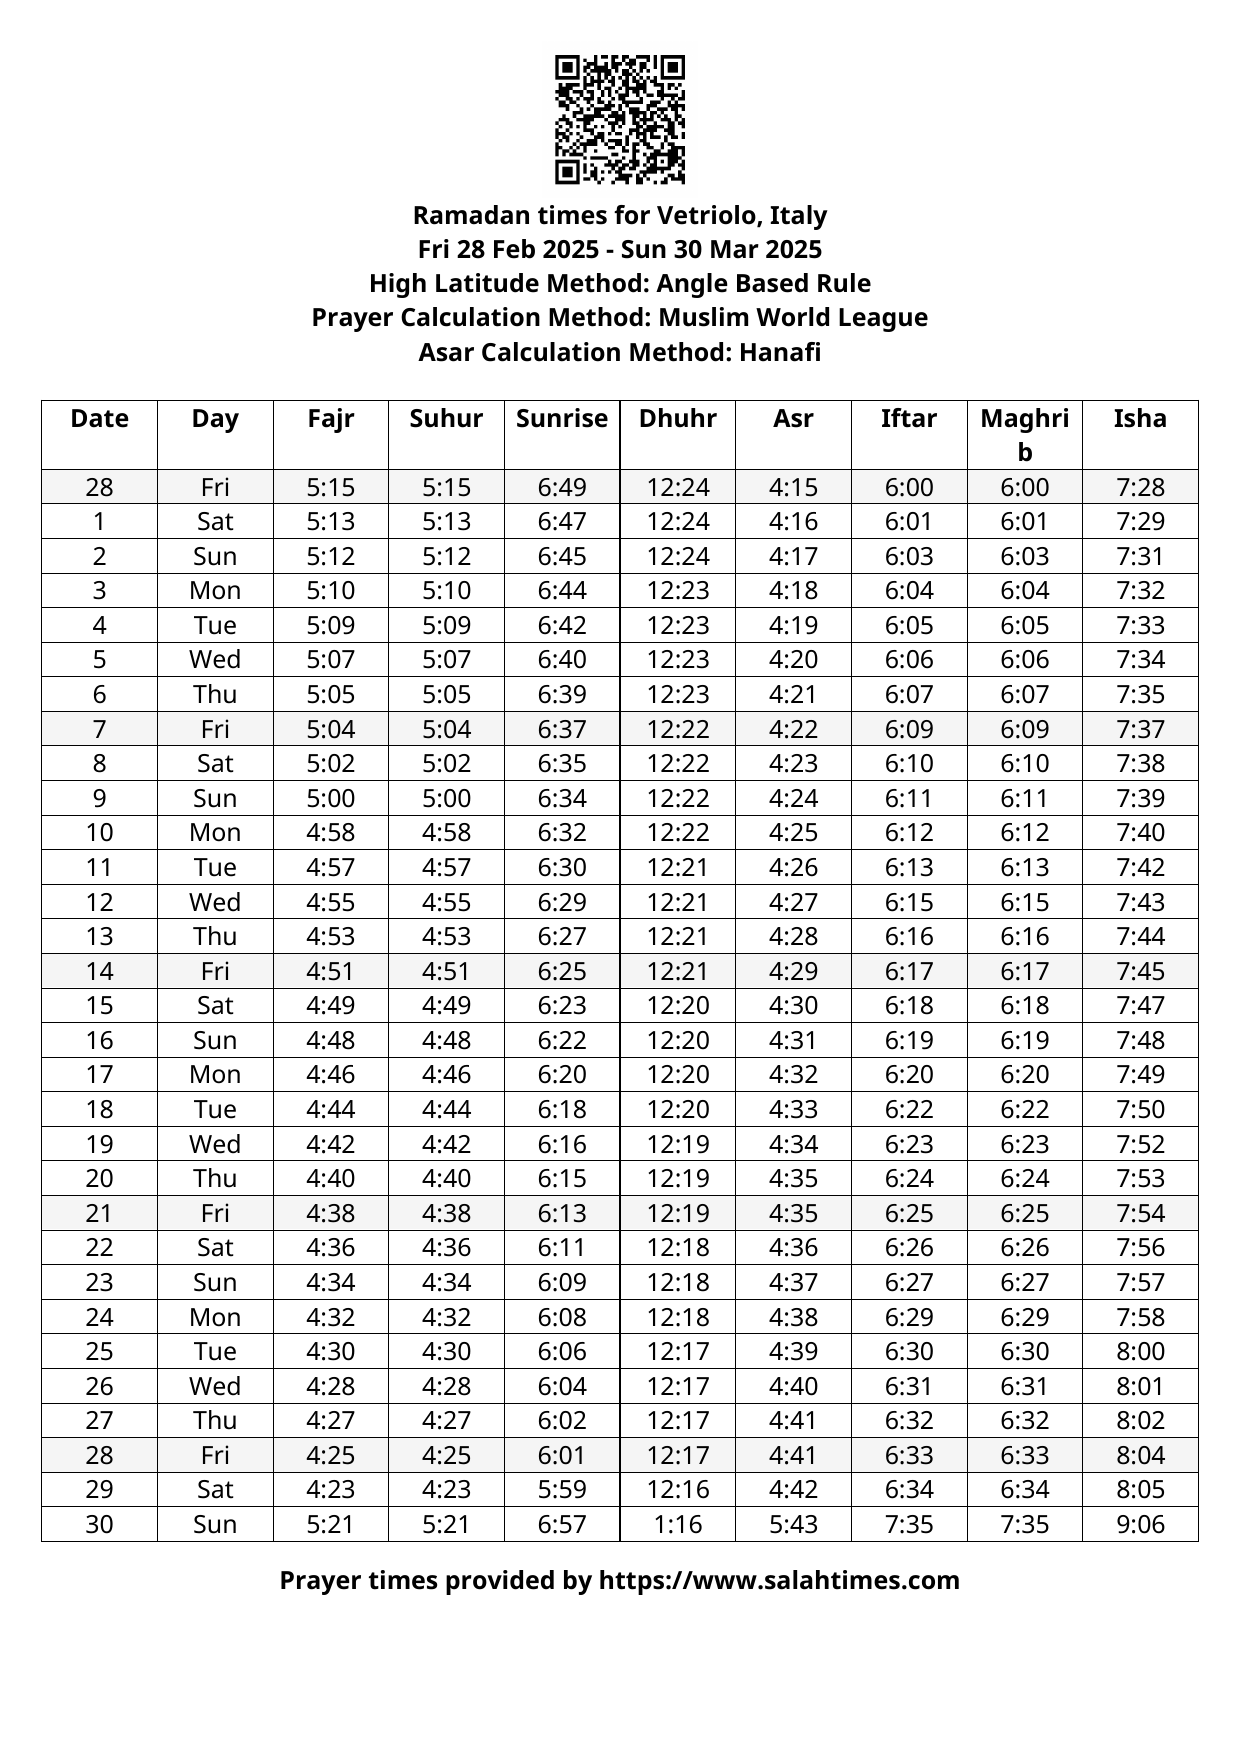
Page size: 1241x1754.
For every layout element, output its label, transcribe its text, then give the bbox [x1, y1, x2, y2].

table_cell 5:21 [389, 1507, 504, 1541]
table_cell 4:42 [274, 1127, 388, 1160]
table_cell 4:22 [736, 712, 851, 745]
table_cell 4:58 [274, 816, 388, 849]
table_cell 6:44 [505, 574, 619, 607]
table_cell 4:25 [389, 1438, 504, 1472]
table_cell 6:25 [968, 1196, 1082, 1229]
table_cell 9 [42, 781, 157, 814]
table_cell 7:42 [1083, 850, 1198, 884]
table_cell 6:57 [505, 1507, 619, 1541]
table_cell 4 [42, 608, 157, 642]
table_cell 12:20 [621, 1023, 735, 1057]
table_cell 4:53 [274, 919, 388, 953]
table_cell Sat [158, 1231, 273, 1264]
table_cell 6:24 [968, 1161, 1082, 1195]
table_cell 7:39 [1083, 781, 1198, 814]
table_cell 7:50 [1083, 1092, 1198, 1126]
table_cell 6:29 [852, 1300, 967, 1333]
table_cell 8:05 [1083, 1473, 1198, 1506]
table_cell 8 [42, 746, 157, 780]
table_cell 6:47 [505, 504, 619, 538]
table_cell 5:15 [274, 470, 388, 503]
table_cell 6:31 [968, 1369, 1082, 1402]
table_cell 6:04 [505, 1369, 619, 1402]
table_cell Thu [158, 919, 273, 953]
table_cell 6:39 [505, 677, 619, 711]
table_cell 4:21 [736, 677, 851, 711]
table_cell 12:17 [621, 1438, 735, 1472]
table_cell 6:34 [968, 1473, 1082, 1506]
table_cell 6:10 [852, 746, 967, 780]
table_cell 4:30 [736, 989, 851, 1022]
table_cell 5:12 [389, 539, 504, 572]
table_cell 19 [42, 1127, 157, 1160]
table_cell 5:10 [389, 574, 504, 607]
table_cell 12:20 [621, 989, 735, 1022]
table_cell 6:35 [505, 746, 619, 780]
table_cell 12:22 [621, 746, 735, 780]
table_cell 6:06 [852, 643, 967, 676]
table_cell 7:35 [968, 1507, 1082, 1541]
table_cell 4:34 [274, 1265, 388, 1299]
table_cell Wed [158, 885, 273, 918]
table_cell 6:27 [968, 1265, 1082, 1299]
table_cell 4:17 [736, 539, 851, 572]
table_cell 16 [42, 1023, 157, 1057]
table_cell 10 [42, 816, 157, 849]
table_cell 4:51 [274, 954, 388, 987]
table_cell 13 [42, 919, 157, 953]
table_cell 6:11 [852, 781, 967, 814]
table_cell 6:23 [505, 989, 619, 1022]
table_cell 6:29 [505, 885, 619, 918]
table_cell 4:58 [389, 816, 504, 849]
table_cell 6:26 [968, 1231, 1082, 1264]
table_cell 5:13 [274, 504, 388, 538]
table_cell 4:28 [274, 1369, 388, 1402]
table_cell 6:20 [852, 1058, 967, 1091]
table_cell Tue [158, 1334, 273, 1368]
table_cell 5 [42, 643, 157, 676]
table_cell 4:23 [736, 746, 851, 780]
table_cell 6:30 [505, 850, 619, 884]
table_cell 4:41 [736, 1404, 851, 1437]
table_cell 4:40 [274, 1161, 388, 1195]
table_cell 7:47 [1083, 989, 1198, 1022]
table_cell 12:19 [621, 1161, 735, 1195]
table_cell 4:38 [736, 1300, 851, 1333]
table_cell 11 [42, 850, 157, 884]
table_cell 12:17 [621, 1404, 735, 1437]
table_cell Sun [158, 1023, 273, 1057]
table_cell 4:36 [274, 1231, 388, 1264]
table_cell 6:32 [852, 1404, 967, 1437]
table_cell 7:43 [1083, 885, 1198, 918]
table_cell 12:21 [621, 850, 735, 884]
table_cell 6:00 [852, 470, 967, 503]
table_cell 4:49 [274, 989, 388, 1022]
table_cell 7:33 [1083, 608, 1198, 642]
table_cell 12:21 [621, 885, 735, 918]
table_cell 6:23 [968, 1127, 1082, 1160]
table_cell 7:31 [1083, 539, 1198, 572]
table_header Fajr [274, 401, 388, 469]
table_cell 8:00 [1083, 1334, 1198, 1368]
table_cell Sun [158, 539, 273, 572]
table_cell Fri [158, 954, 273, 987]
table_cell 6:09 [968, 712, 1082, 745]
table_cell 6:31 [852, 1369, 967, 1402]
table_cell 6:18 [505, 1092, 619, 1126]
table_cell 6:06 [505, 1334, 619, 1368]
table_cell 6:18 [852, 989, 967, 1022]
table_cell 6:04 [852, 574, 967, 607]
table_header Iftar [852, 401, 967, 469]
table_cell 5:04 [389, 712, 504, 745]
table_cell 6:15 [505, 1161, 619, 1195]
table_cell 6:12 [968, 816, 1082, 849]
table_cell 6:09 [505, 1265, 619, 1299]
table_cell 12:21 [621, 919, 735, 953]
table_cell 4:18 [736, 574, 851, 607]
table_cell 5:07 [274, 643, 388, 676]
table_cell 6:32 [505, 816, 619, 849]
table_cell 6:05 [852, 608, 967, 642]
table_cell 6:30 [968, 1334, 1082, 1368]
table_cell 6:18 [968, 989, 1082, 1022]
table_cell 5:15 [389, 470, 504, 503]
table_cell 6:01 [968, 504, 1082, 538]
table_cell 4:48 [274, 1023, 388, 1057]
table_cell 15 [42, 989, 157, 1022]
table_cell 5:12 [274, 539, 388, 572]
table_cell 4:53 [389, 919, 504, 953]
table_cell Sat [158, 989, 273, 1022]
table_cell 6:15 [968, 885, 1082, 918]
table_cell 7:40 [1083, 816, 1198, 849]
table_header Day [158, 401, 273, 469]
table_cell 4:46 [389, 1058, 504, 1091]
table_cell Fri [158, 1438, 273, 1472]
table_cell 6:29 [968, 1300, 1082, 1333]
table_cell Tue [158, 608, 273, 642]
table_cell 6:12 [852, 816, 967, 849]
table_cell 5:02 [274, 746, 388, 780]
table_cell 12:16 [621, 1473, 735, 1506]
table_cell 4:48 [389, 1023, 504, 1057]
table_cell Mon [158, 1058, 273, 1091]
table_cell 4:57 [389, 850, 504, 884]
table_cell 12:21 [621, 954, 735, 987]
table_cell 8:04 [1083, 1438, 1198, 1472]
table_cell 5:05 [389, 677, 504, 711]
table_cell 6:04 [968, 574, 1082, 607]
table_cell 5:13 [389, 504, 504, 538]
table_cell 6:10 [968, 746, 1082, 780]
table_cell 7:32 [1083, 574, 1198, 607]
table_cell Fri [158, 470, 273, 503]
table_cell 5:02 [389, 746, 504, 780]
table_cell 4:32 [736, 1058, 851, 1091]
table_cell 12:23 [621, 677, 735, 711]
table_cell 8:01 [1083, 1369, 1198, 1402]
table_header Dhuhr [621, 401, 735, 469]
text Asar Calculation Method: Hanafi [42, 334, 1198, 368]
table_cell 5:00 [274, 781, 388, 814]
table_cell 7:57 [1083, 1265, 1198, 1299]
table_cell 6:15 [852, 885, 967, 918]
table_cell 6:05 [968, 608, 1082, 642]
table_cell 12:19 [621, 1127, 735, 1160]
table_cell 7:35 [1083, 677, 1198, 711]
table_cell 6:02 [505, 1404, 619, 1437]
table_cell 9:06 [1083, 1507, 1198, 1541]
table_cell 4:44 [274, 1092, 388, 1126]
table_cell 4:20 [736, 643, 851, 676]
table_cell 12:23 [621, 574, 735, 607]
table_cell 6:25 [852, 1196, 967, 1229]
table_cell 5:05 [274, 677, 388, 711]
table_cell 4:16 [736, 504, 851, 538]
table_cell Mon [158, 1300, 273, 1333]
table_cell 6:33 [852, 1438, 967, 1472]
table_cell 6:37 [505, 712, 619, 745]
table_header Sunrise [505, 401, 619, 469]
table_cell 6:34 [505, 781, 619, 814]
table_cell 4:15 [736, 470, 851, 503]
table_cell 12:22 [621, 712, 735, 745]
table_cell 28 [42, 470, 157, 503]
table_cell 5:07 [389, 643, 504, 676]
table_cell 4:55 [274, 885, 388, 918]
table_cell 12:23 [621, 608, 735, 642]
table_cell 7:44 [1083, 919, 1198, 953]
table_cell 6:01 [505, 1438, 619, 1472]
table_cell 1 [42, 504, 157, 538]
table_cell 7:56 [1083, 1231, 1198, 1264]
table_cell 6:13 [852, 850, 967, 884]
table_cell 6:03 [968, 539, 1082, 572]
table_cell 12:24 [621, 504, 735, 538]
table_cell 28 [42, 1438, 157, 1472]
table_cell 6:45 [505, 539, 619, 572]
table_cell 7:37 [1083, 712, 1198, 745]
table_cell 5:43 [736, 1507, 851, 1541]
table_cell 5:04 [274, 712, 388, 745]
table_cell 5:09 [389, 608, 504, 642]
table_cell 6:09 [852, 712, 967, 745]
table_cell 4:51 [389, 954, 504, 987]
table_cell 4:26 [736, 850, 851, 884]
table_cell 25 [42, 1334, 157, 1368]
table_cell 6:16 [852, 919, 967, 953]
table_cell 7:53 [1083, 1161, 1198, 1195]
table_cell 12:19 [621, 1196, 735, 1229]
table_cell 5:00 [389, 781, 504, 814]
table_cell 4:29 [736, 954, 851, 987]
table_cell 6:17 [852, 954, 967, 987]
table_cell 6:20 [968, 1058, 1082, 1091]
table_cell 7:49 [1083, 1058, 1198, 1091]
table_cell Thu [158, 1161, 273, 1195]
table_cell 12:20 [621, 1092, 735, 1126]
table_cell 6:22 [852, 1092, 967, 1126]
table_cell 6:42 [505, 608, 619, 642]
table_cell 6:20 [505, 1058, 619, 1091]
table_cell 30 [42, 1507, 157, 1541]
table_cell 6:00 [968, 470, 1082, 503]
table_cell 6:32 [968, 1404, 1082, 1437]
table_cell 4:38 [274, 1196, 388, 1229]
table_cell 4:44 [389, 1092, 504, 1126]
table_cell 6:25 [505, 954, 619, 987]
table_cell 18 [42, 1092, 157, 1126]
table_cell 4:25 [274, 1438, 388, 1472]
table_cell Sat [158, 746, 273, 780]
table_cell 7:35 [852, 1507, 967, 1541]
table_cell 6:34 [852, 1473, 967, 1506]
table_cell 1:16 [621, 1507, 735, 1541]
text High Latitude Method: Angle Based Rule [42, 266, 1198, 300]
table_header Maghrib [968, 401, 1082, 469]
table_cell 4:55 [389, 885, 504, 918]
picture [542, 41, 699, 198]
table_cell 23 [42, 1265, 157, 1299]
table_cell 3 [42, 574, 157, 607]
table_cell 6:30 [852, 1334, 967, 1368]
table_cell 7:29 [1083, 504, 1198, 538]
table_cell 29 [42, 1473, 157, 1506]
table_cell 7:54 [1083, 1196, 1198, 1229]
table_cell 4:35 [736, 1196, 851, 1229]
table_cell 4:35 [736, 1161, 851, 1195]
table_cell 6:22 [505, 1023, 619, 1057]
table_cell 4:30 [274, 1334, 388, 1368]
table_cell 6:03 [852, 539, 967, 572]
table_cell 12:22 [621, 816, 735, 849]
table_cell 4:23 [389, 1473, 504, 1506]
table_cell 4:27 [389, 1404, 504, 1437]
table_cell Thu [158, 1404, 273, 1437]
table_cell 24 [42, 1300, 157, 1333]
table_cell 4:27 [274, 1404, 388, 1437]
table_header Asr [736, 401, 851, 469]
text Prayer Calculation Method: Muslim World League [42, 300, 1198, 334]
table_cell 6:11 [505, 1231, 619, 1264]
table_cell 5:59 [505, 1473, 619, 1506]
table_cell 6:17 [968, 954, 1082, 987]
table_cell 4:27 [736, 885, 851, 918]
table_cell 6:16 [968, 919, 1082, 953]
table_cell Sat [158, 1473, 273, 1506]
table_header Isha [1083, 401, 1198, 469]
table_cell 6:07 [968, 677, 1082, 711]
table_cell 6:27 [505, 919, 619, 953]
table_cell 12:18 [621, 1265, 735, 1299]
table_cell Thu [158, 677, 273, 711]
table_cell 5:09 [274, 608, 388, 642]
table_header Suhur [389, 401, 504, 469]
table_cell 12:24 [621, 470, 735, 503]
table_cell 6:27 [852, 1265, 967, 1299]
table_cell 6:26 [852, 1231, 967, 1264]
table_cell 12:18 [621, 1300, 735, 1333]
table_cell 6:19 [968, 1023, 1082, 1057]
table_cell Tue [158, 1092, 273, 1126]
table_cell 7:58 [1083, 1300, 1198, 1333]
table_cell 8:02 [1083, 1404, 1198, 1437]
table_cell 6:23 [852, 1127, 967, 1160]
table_cell 4:42 [736, 1473, 851, 1506]
table_cell 4:41 [736, 1438, 851, 1472]
table_cell 7:48 [1083, 1023, 1198, 1057]
table_cell Sat [158, 504, 273, 538]
table_cell 4:32 [389, 1300, 504, 1333]
table_cell 6:13 [505, 1196, 619, 1229]
table_cell 6:07 [852, 677, 967, 711]
table_header Date [42, 401, 157, 469]
table_cell 6:01 [852, 504, 967, 538]
table_cell Fri [158, 1196, 273, 1229]
table_cell 12:20 [621, 1058, 735, 1091]
table_cell 4:31 [736, 1023, 851, 1057]
table_cell 27 [42, 1404, 157, 1437]
table_cell 6:06 [968, 643, 1082, 676]
table_cell 2 [42, 539, 157, 572]
table_cell Tue [158, 850, 273, 884]
table_cell 4:40 [736, 1369, 851, 1402]
table_cell 26 [42, 1369, 157, 1402]
table_cell 12:23 [621, 643, 735, 676]
table_cell 4:36 [736, 1231, 851, 1264]
table_cell 17 [42, 1058, 157, 1091]
table_cell 22 [42, 1231, 157, 1264]
table_cell Sun [158, 1507, 273, 1541]
text Prayer times provided by https://www.salahtimes.com [42, 1563, 1198, 1597]
text Ramadan times for Vetriolo, Italy [42, 198, 1198, 232]
table_cell Mon [158, 574, 273, 607]
table_cell 7:28 [1083, 470, 1198, 503]
table_cell 12:22 [621, 781, 735, 814]
table_cell 6:24 [852, 1161, 967, 1195]
table_cell 6:11 [968, 781, 1082, 814]
table_cell 7:38 [1083, 746, 1198, 780]
table_cell 12:17 [621, 1334, 735, 1368]
table_cell 4:39 [736, 1334, 851, 1368]
text Fri 28 Feb 2025 - Sun 30 Mar 2025 [42, 232, 1198, 266]
table_cell Mon [158, 816, 273, 849]
table_cell 6:40 [505, 643, 619, 676]
table_cell 4:37 [736, 1265, 851, 1299]
table_cell 4:34 [389, 1265, 504, 1299]
table_cell 4:42 [389, 1127, 504, 1160]
table_cell 4:19 [736, 608, 851, 642]
table_cell 12 [42, 885, 157, 918]
table_cell 7:34 [1083, 643, 1198, 676]
table_cell 4:23 [274, 1473, 388, 1506]
table_cell 4:49 [389, 989, 504, 1022]
table_cell 20 [42, 1161, 157, 1195]
table_cell 4:28 [736, 919, 851, 953]
table_cell 6:13 [968, 850, 1082, 884]
table_cell 4:40 [389, 1161, 504, 1195]
table_cell 6 [42, 677, 157, 711]
table_cell 5:21 [274, 1507, 388, 1541]
table_cell 4:28 [389, 1369, 504, 1402]
table_cell 6:16 [505, 1127, 619, 1160]
table_cell 5:10 [274, 574, 388, 607]
table_cell Sun [158, 781, 273, 814]
table_cell 14 [42, 954, 157, 987]
table_cell Wed [158, 1369, 273, 1402]
table_cell 4:33 [736, 1092, 851, 1126]
table_cell 4:38 [389, 1196, 504, 1229]
table_cell 12:24 [621, 539, 735, 572]
table_cell 6:08 [505, 1300, 619, 1333]
table_cell 6:49 [505, 470, 619, 503]
table_cell Wed [158, 1127, 273, 1160]
table_cell 4:36 [389, 1231, 504, 1264]
table_cell 4:34 [736, 1127, 851, 1160]
table_cell 4:46 [274, 1058, 388, 1091]
table_cell 7:45 [1083, 954, 1198, 987]
table_cell 7:52 [1083, 1127, 1198, 1160]
table_cell 6:33 [968, 1438, 1082, 1472]
table_cell 7 [42, 712, 157, 745]
table_cell 21 [42, 1196, 157, 1229]
table_cell Sun [158, 1265, 273, 1299]
table_cell 12:18 [621, 1231, 735, 1264]
table_cell 4:32 [274, 1300, 388, 1333]
table_cell 4:30 [389, 1334, 504, 1368]
table_cell 4:24 [736, 781, 851, 814]
table_cell 6:22 [968, 1092, 1082, 1126]
table_cell Fri [158, 712, 273, 745]
table_cell 6:19 [852, 1023, 967, 1057]
table_cell 4:25 [736, 816, 851, 849]
table_cell 12:17 [621, 1369, 735, 1402]
table_cell Wed [158, 643, 273, 676]
table_cell 4:57 [274, 850, 388, 884]
